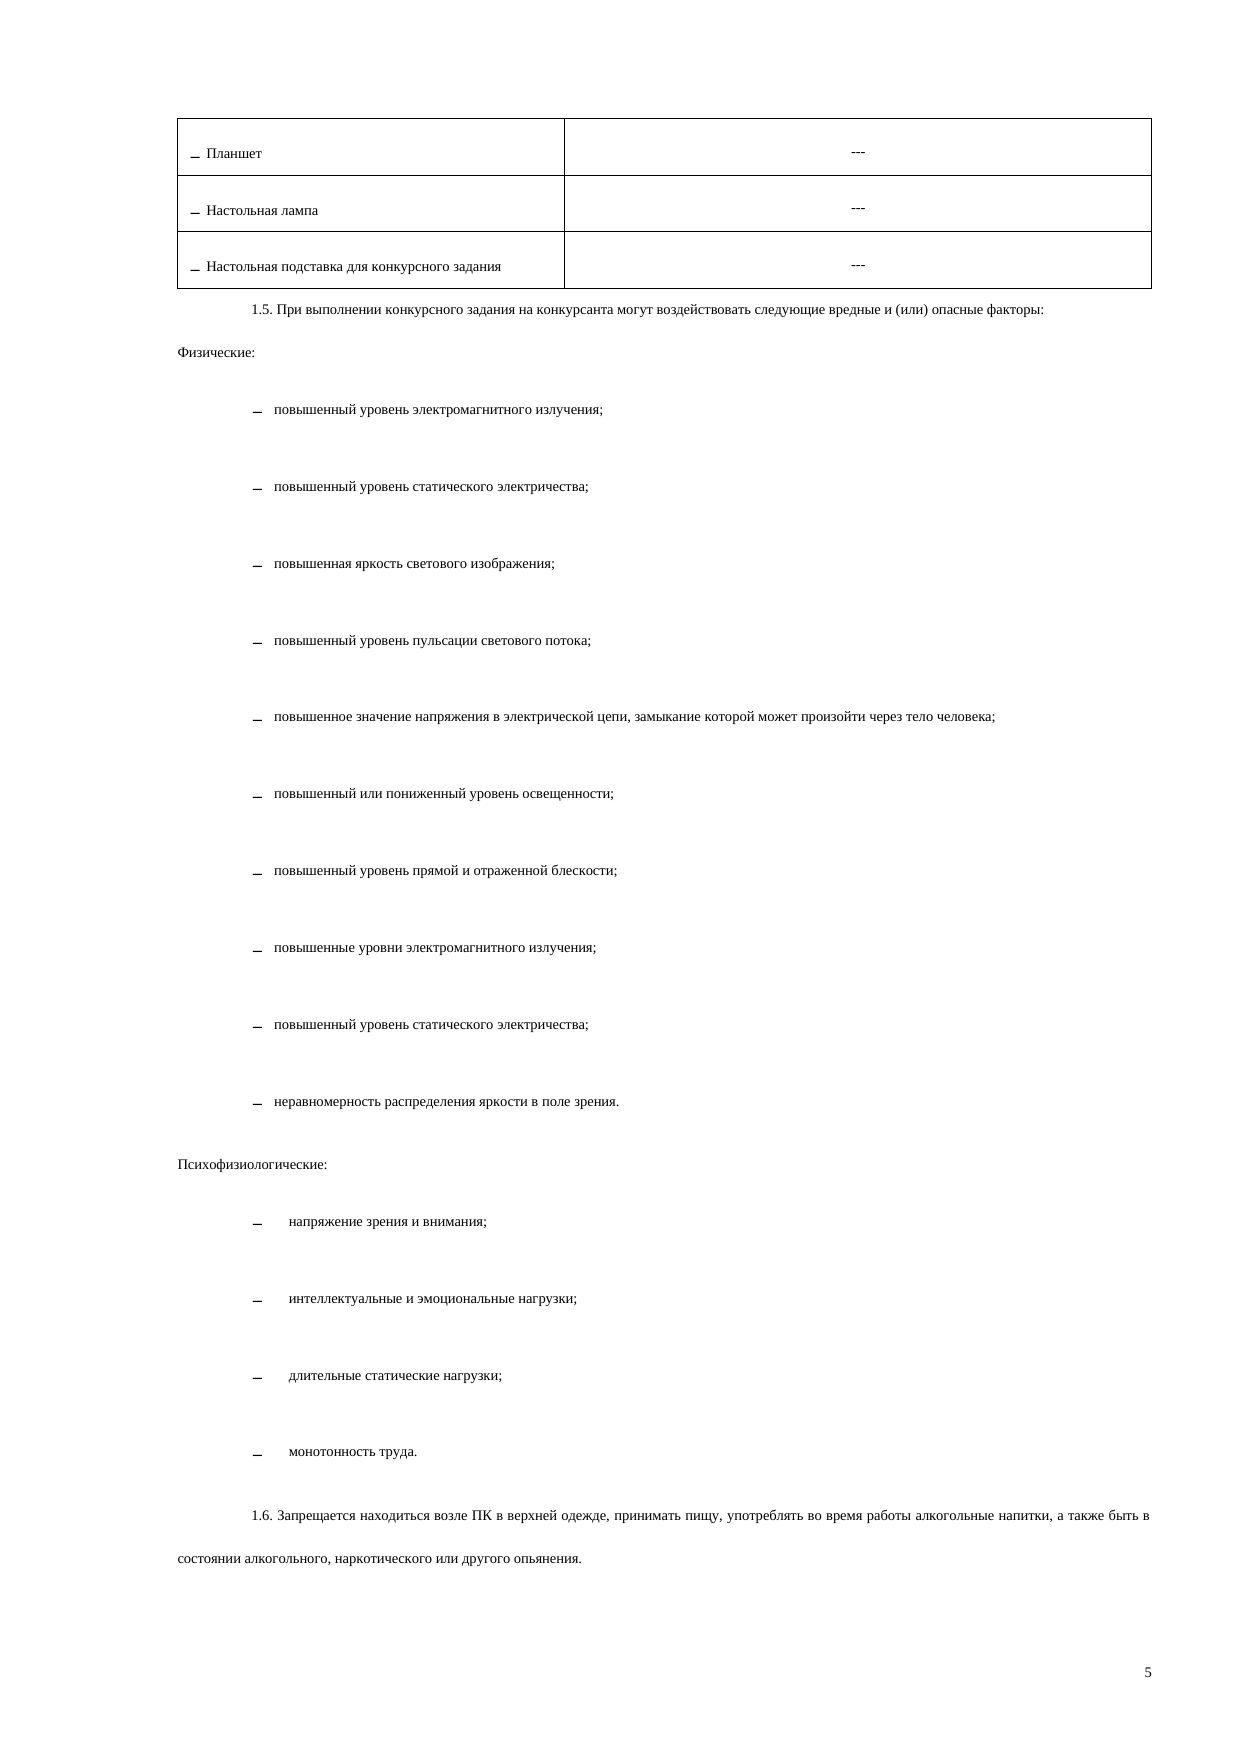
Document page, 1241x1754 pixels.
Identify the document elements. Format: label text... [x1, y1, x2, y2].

list повышенный уровень электромагнитного излучения; [251, 375, 1152, 426]
table_cell --- [565, 176, 1151, 231]
list повышенный уровень статического электричества; [251, 452, 1152, 503]
list повышенный уровень статического электричества; [251, 990, 1152, 1041]
list повышенная яркость светового изображения; [251, 529, 1152, 580]
list длительные статические нагрузки; [251, 1341, 1152, 1392]
table_cell Планшет [178, 119, 564, 175]
table_cell --- [565, 119, 1151, 175]
text 1.5. При выполнении конкурсного задания на конкурсанта могут воздействовать следующие вредные и (или) опасные факторы: [177, 289, 1152, 318]
text 1.6. Запрещается находиться возле ПК в верхней одежде, принимать пищу, употреблять во время работы алкогольные напитки, а также быть в состоянии алкогольного, наркотического или другого опьянения. [177, 1494, 1152, 1566]
text Физические: [177, 332, 1152, 361]
list повышенные уровни электромагнитного излучения; [251, 913, 1152, 964]
list монотонность труда. [251, 1418, 1152, 1469]
list напряжение зрения и внимания; [251, 1187, 1152, 1238]
list повышенный или пониженный уровень освещенности; [251, 759, 1152, 811]
list интеллектуальные и эмоциональные нагрузки; [251, 1264, 1152, 1315]
list повышенное значение напряжения в электрической цепи, замыкание которой может произойти через тело человека; [251, 683, 1152, 734]
table_cell Настольная лампа [178, 176, 564, 231]
list повышенный уровень прямой и отраженной блескости; [251, 836, 1152, 888]
table_cell --- [565, 232, 1151, 288]
table_cell Настольная подставка для конкурсного задания [178, 232, 564, 288]
list повышенный уровень пульсации светового потока; [251, 606, 1152, 657]
text Психофизиологические: [177, 1144, 1152, 1173]
list неравномерность распределения яркости в поле зрения. [251, 1067, 1152, 1118]
